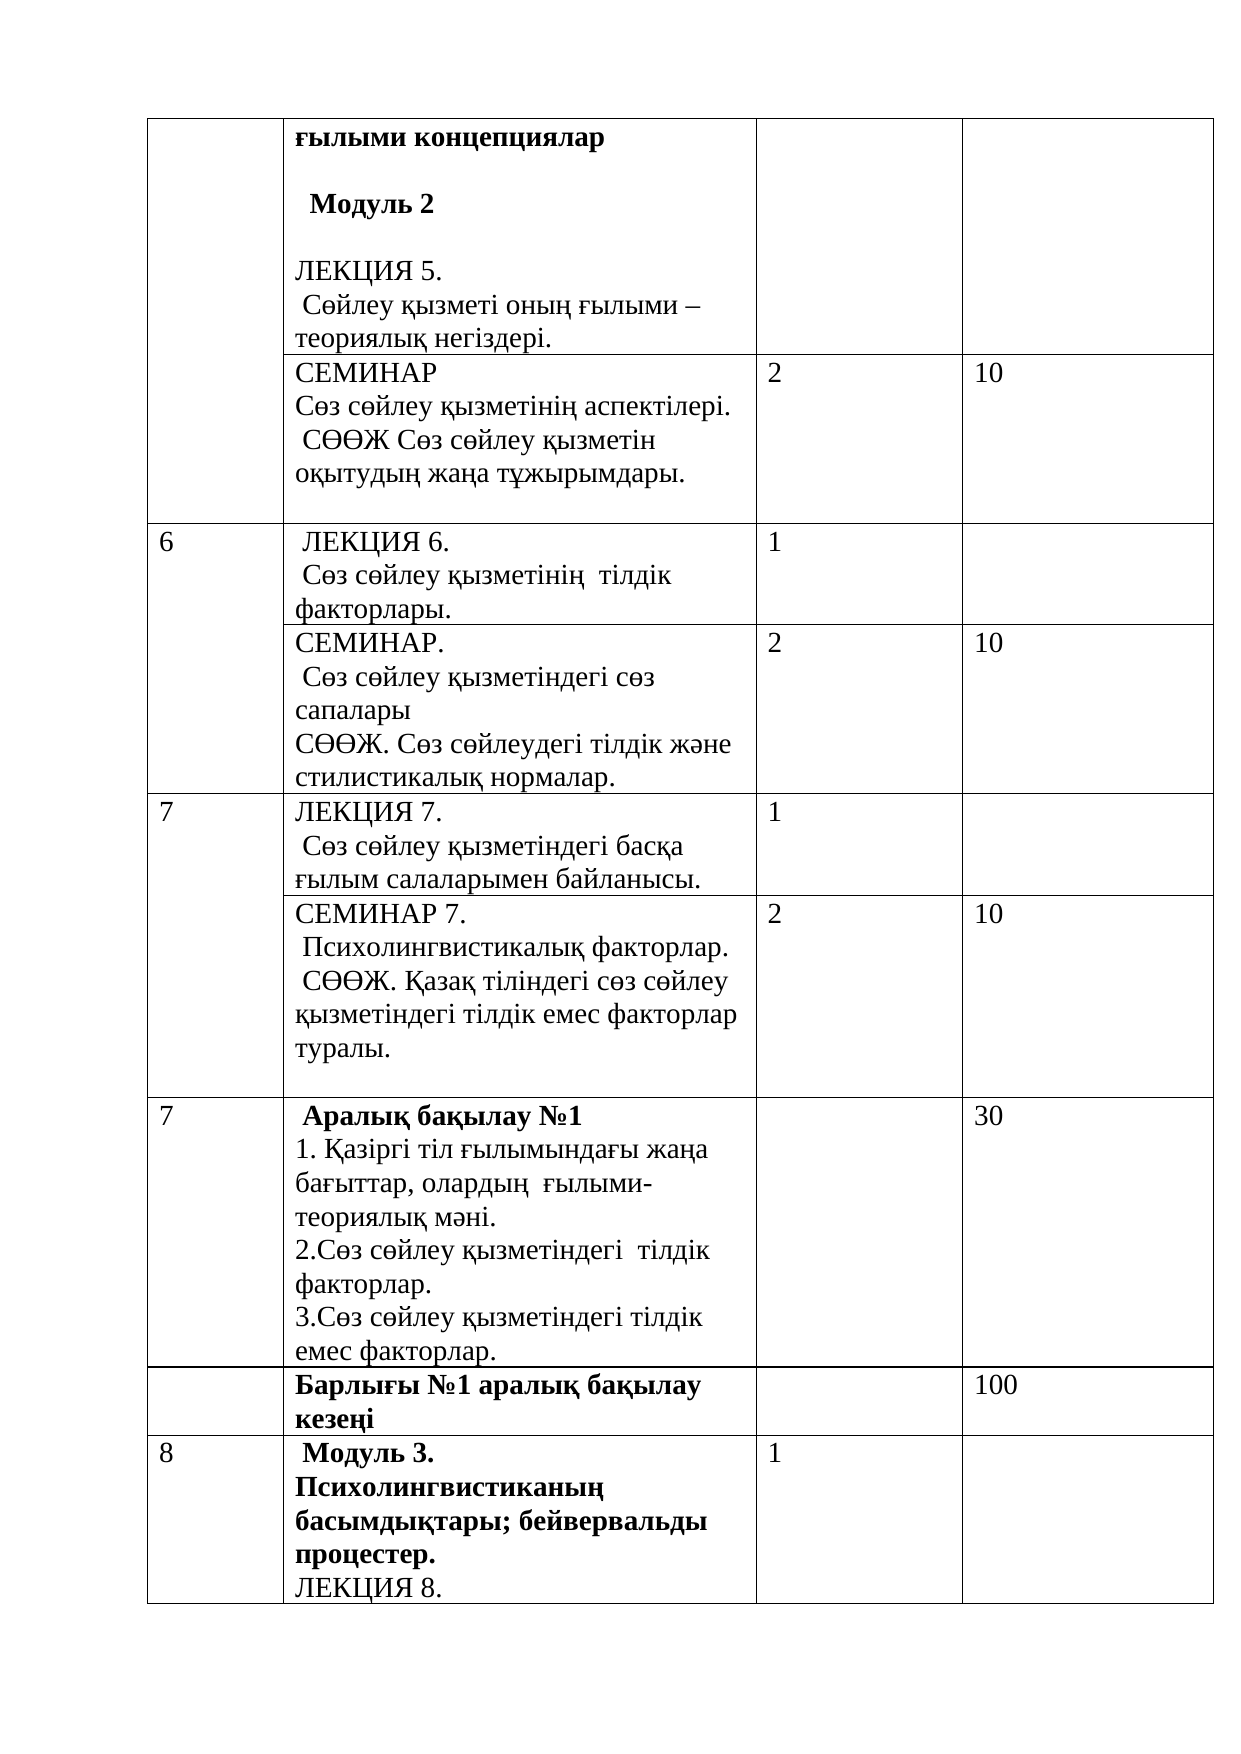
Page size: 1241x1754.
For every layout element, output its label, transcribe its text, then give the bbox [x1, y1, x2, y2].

table_cell 10 [963, 625, 1213, 793]
table_cell ЛЕКЦИЯ 7. Сөз сөйлеу қызметіндегі басқа ғылым салаларымен байланысы. [284, 794, 756, 895]
table_cell 2 [757, 625, 962, 793]
table_cell СЕМИНАР 7. Психолингвистикалық факторлар. СӨӨЖ. Қазақ тіліндегі сөз сөйлеу қызметіндегі тілдік емес факторлар туралы. [284, 896, 756, 1097]
table_cell СЕМИНАР. Сөз сөйлеу қызметіндегі сөз сапалары СӨӨЖ. Сөз сөйлеудегі тілдік және стилистикалық нормалар. [284, 625, 756, 793]
table_cell 5 [148, 119, 283, 523]
table_cell ЛЕКЦИЯ 6. Сөз сөйлеу қызметінің тілдік факторлары. [284, 524, 756, 624]
table_cell 1 [757, 794, 962, 895]
table_cell [148, 1368, 283, 1434]
table_cell 1 [757, 1436, 962, 1603]
table_cell [963, 524, 1213, 624]
table_cell [757, 1098, 962, 1366]
table_cell 30 [963, 1098, 1213, 1366]
table_cell 7 [148, 794, 283, 1097]
table_cell 100 [963, 1368, 1213, 1434]
table_cell СЕМИНАР Сөз сөйлеу қызметінің аспектілері. СӨӨЖ Сөз сөйлеу қызметін оқытудың жаңа тұжырымдары. [284, 355, 756, 523]
table_cell 6 [148, 524, 283, 793]
table_cell 1 [757, 524, 962, 624]
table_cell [284, 119, 756, 354]
table_cell 1 [757, 119, 962, 354]
table_cell [757, 1368, 962, 1434]
table_cell 8 [148, 1436, 283, 1603]
table_cell 7 [148, 1098, 283, 1366]
table_cell [963, 119, 1213, 354]
table_cell 10 [963, 355, 1213, 523]
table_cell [284, 1436, 756, 1603]
table_cell Барлығы №1 аралық бақылау кезеңі [284, 1368, 756, 1434]
table_cell 2 [757, 896, 962, 1097]
table_cell [963, 1436, 1213, 1603]
table_cell 10 [963, 896, 1213, 1097]
table_cell [963, 794, 1213, 895]
table_cell Аралық бақылау №1 1. Қазіргі тіл ғылымындағы жаңа бағыттар, олардың ғылыми-теориялық мәні. 2.Сөз сөйлеу қызметіндегі тілдік факторлар. 3.Сөз сөйлеу қызметіндегі тілдік емес факторлар. [284, 1098, 756, 1366]
table_cell 2 [757, 355, 962, 523]
